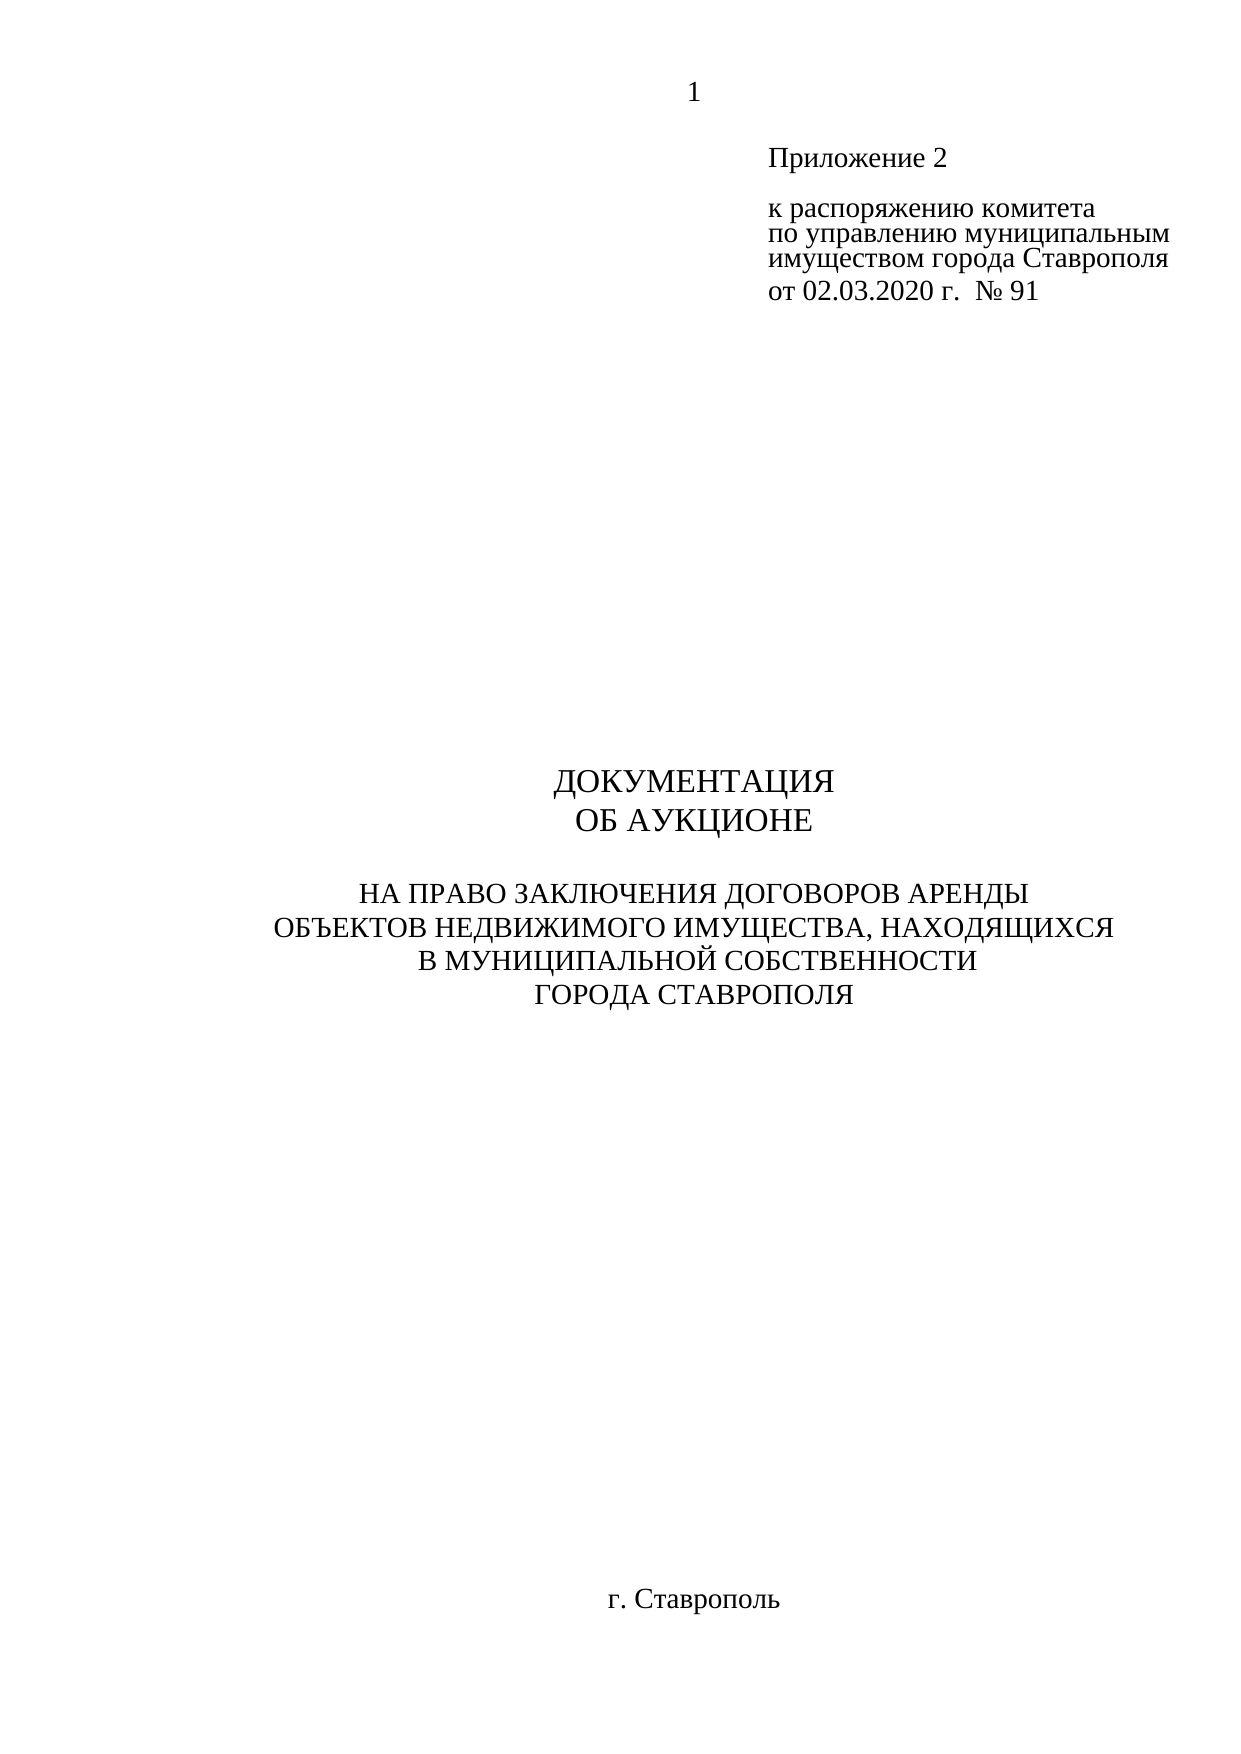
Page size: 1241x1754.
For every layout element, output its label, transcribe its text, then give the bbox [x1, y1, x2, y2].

text НА ПРАВО ЗАКЛЮЧЕНИЯ ДОГОВОРОВ АРЕНДЫ [207, 876, 1181, 910]
text В МУНИЦИПАЛЬНОЙ СОБСТВЕННОСТИ [207, 943, 1181, 977]
text от 02.03.2020 г. № 91 [768, 273, 1181, 306]
text по управлению муниципальным [768, 223, 1181, 248]
text ОБ АУКЦИОНЕ [207, 800, 1181, 838]
text Приложение 2 [768, 148, 1181, 173]
text ГОРОДА СТАВРОПОЛЯ [207, 977, 1181, 1011]
text г. Ставрополь [207, 1581, 1181, 1614]
text ДОКУМЕНТАЦИЯ [207, 761, 1181, 800]
text к распоряжению комитета [768, 198, 1181, 223]
text ОБЪЕКТОВ НЕДВИЖИМОГО ИМУЩЕСТВА, НАХОДЯЩИХСЯ [207, 910, 1181, 943]
text имуществом города Ставрополя [768, 248, 1181, 273]
